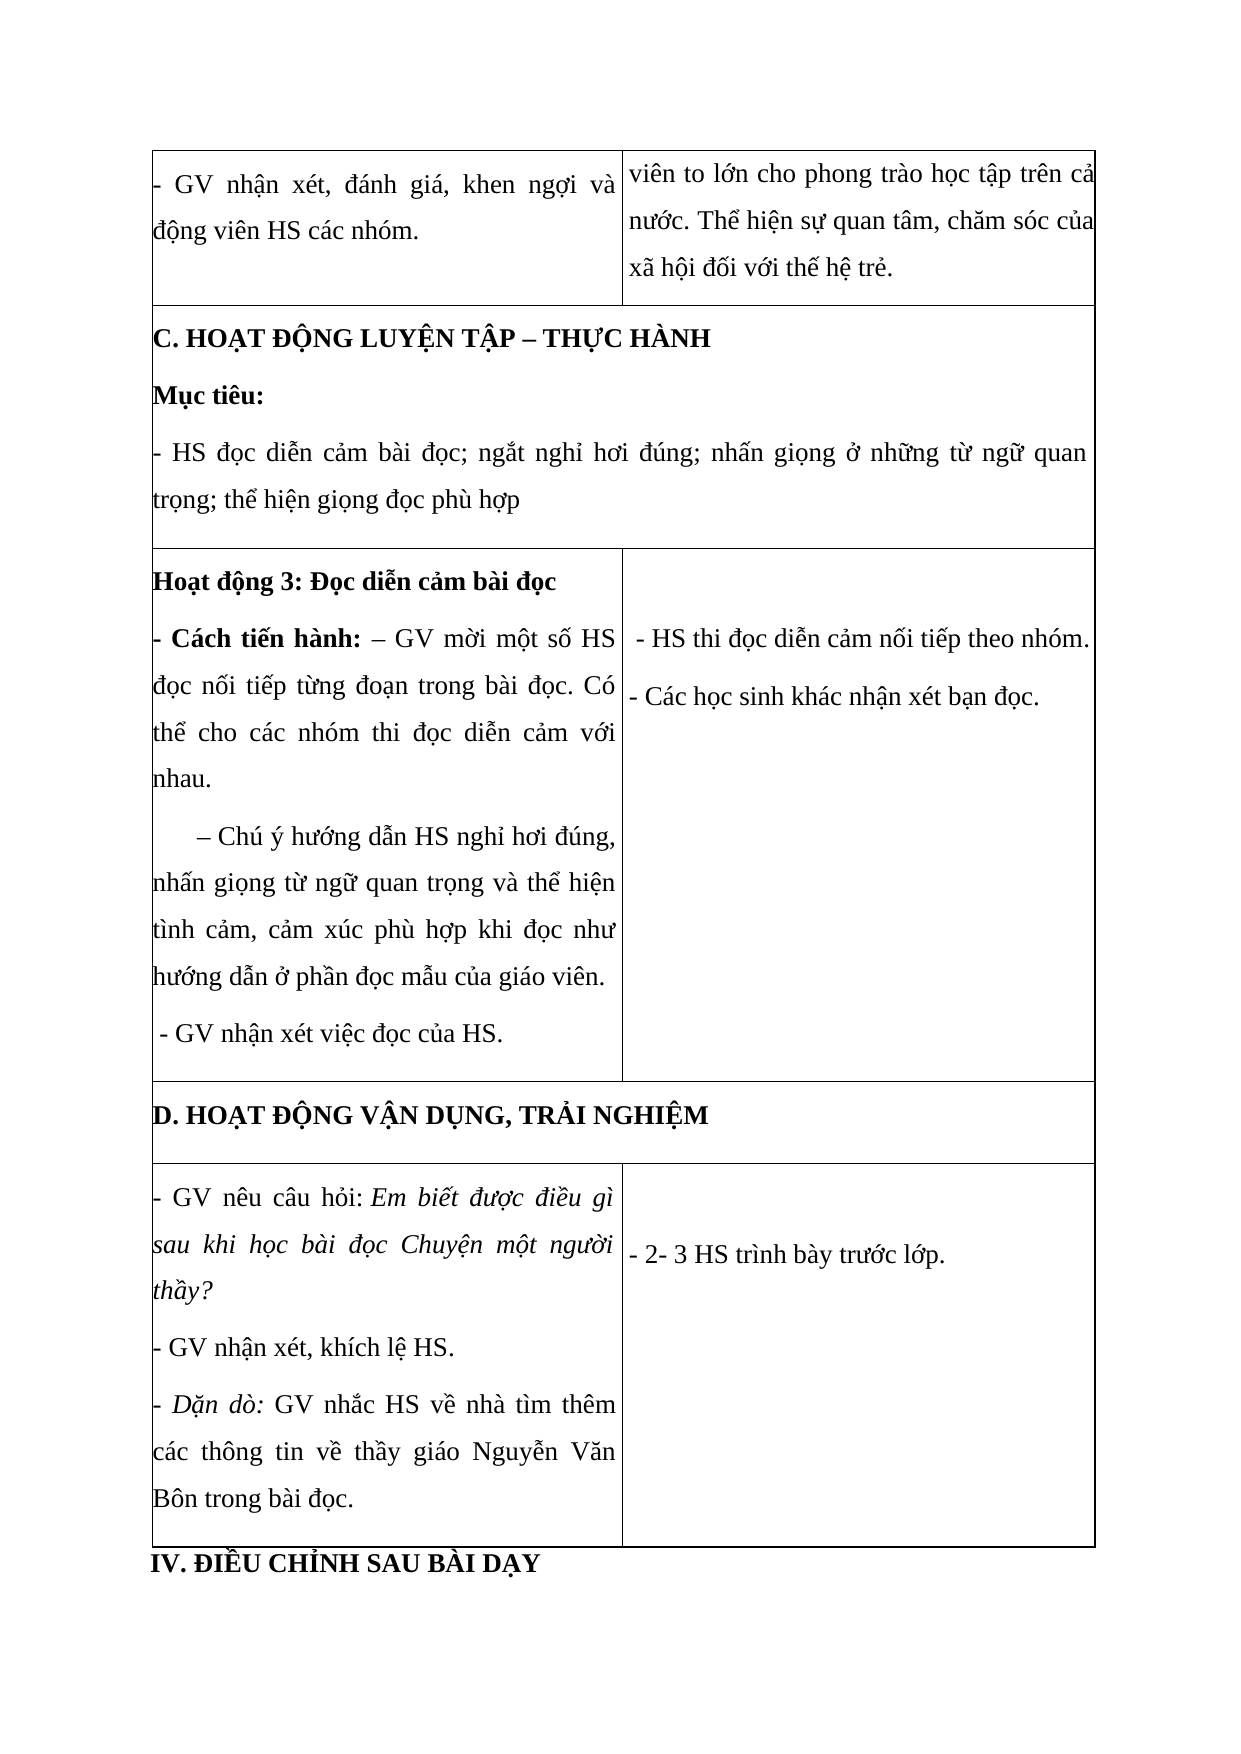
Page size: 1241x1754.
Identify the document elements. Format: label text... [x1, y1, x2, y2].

table_cell - 2- 3 HS trình bày trước lớp. [623, 1164, 1094, 1546]
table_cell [153, 151, 622, 305]
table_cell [623, 151, 1094, 305]
table_cell C. HOẠT ĐỘNG LUYỆN TẬP – THỰC HÀNH Mục tiêu: - HS đọc diễn cảm bài đọc; ngắt nghỉ hơi đúng; nhấn giọng ở những từ ngữ quan trọng; thể hiện giọng đọc phù hợp [153, 306, 1094, 548]
text IV. ĐIỀU CHỈNH SAU BÀI DẠY [150, 1547, 1090, 1578]
table_cell - HS thi đọc diễn cảm nối tiếp theo nhóm. - Các học sinh khác nhận xét bạn đọc. [623, 549, 1094, 1081]
table_cell Hoạt động 3: Đọc diễn cảm bài đọc - Cách tiến hành: – GV mời một số HS đọc nối tiếp từng đoạn trong bài đọc. Có thể cho các nhóm thi đọc diễn cảm với nhau. – Chú ý hướng dẫn HS nghỉ hơi đúng, nhấn giọng từ ngữ quan trọng và thể hiện tình cảm, cảm xúc phù hợp khi đọc như hướng dẫn ở phần đọc mẫu của giáo viên. - GV nhận xét việc đọc của HS. [153, 549, 622, 1081]
table_cell - GV nêu câu hỏi: Em biết được điều gì sau khi học bài đọc Chuyện một người thầy? - GV nhận xét, khích lệ HS. - Dặn dò: GV nhắc HS về nhà tìm thêm các thông tin về thầy giáo Nguyễn Văn Bôn trong bài đọc. [153, 1164, 622, 1546]
table_cell D. HOẠT ĐỘNG VẬN DỤNG, TRẢI NGHIỆM [153, 1082, 1094, 1163]
